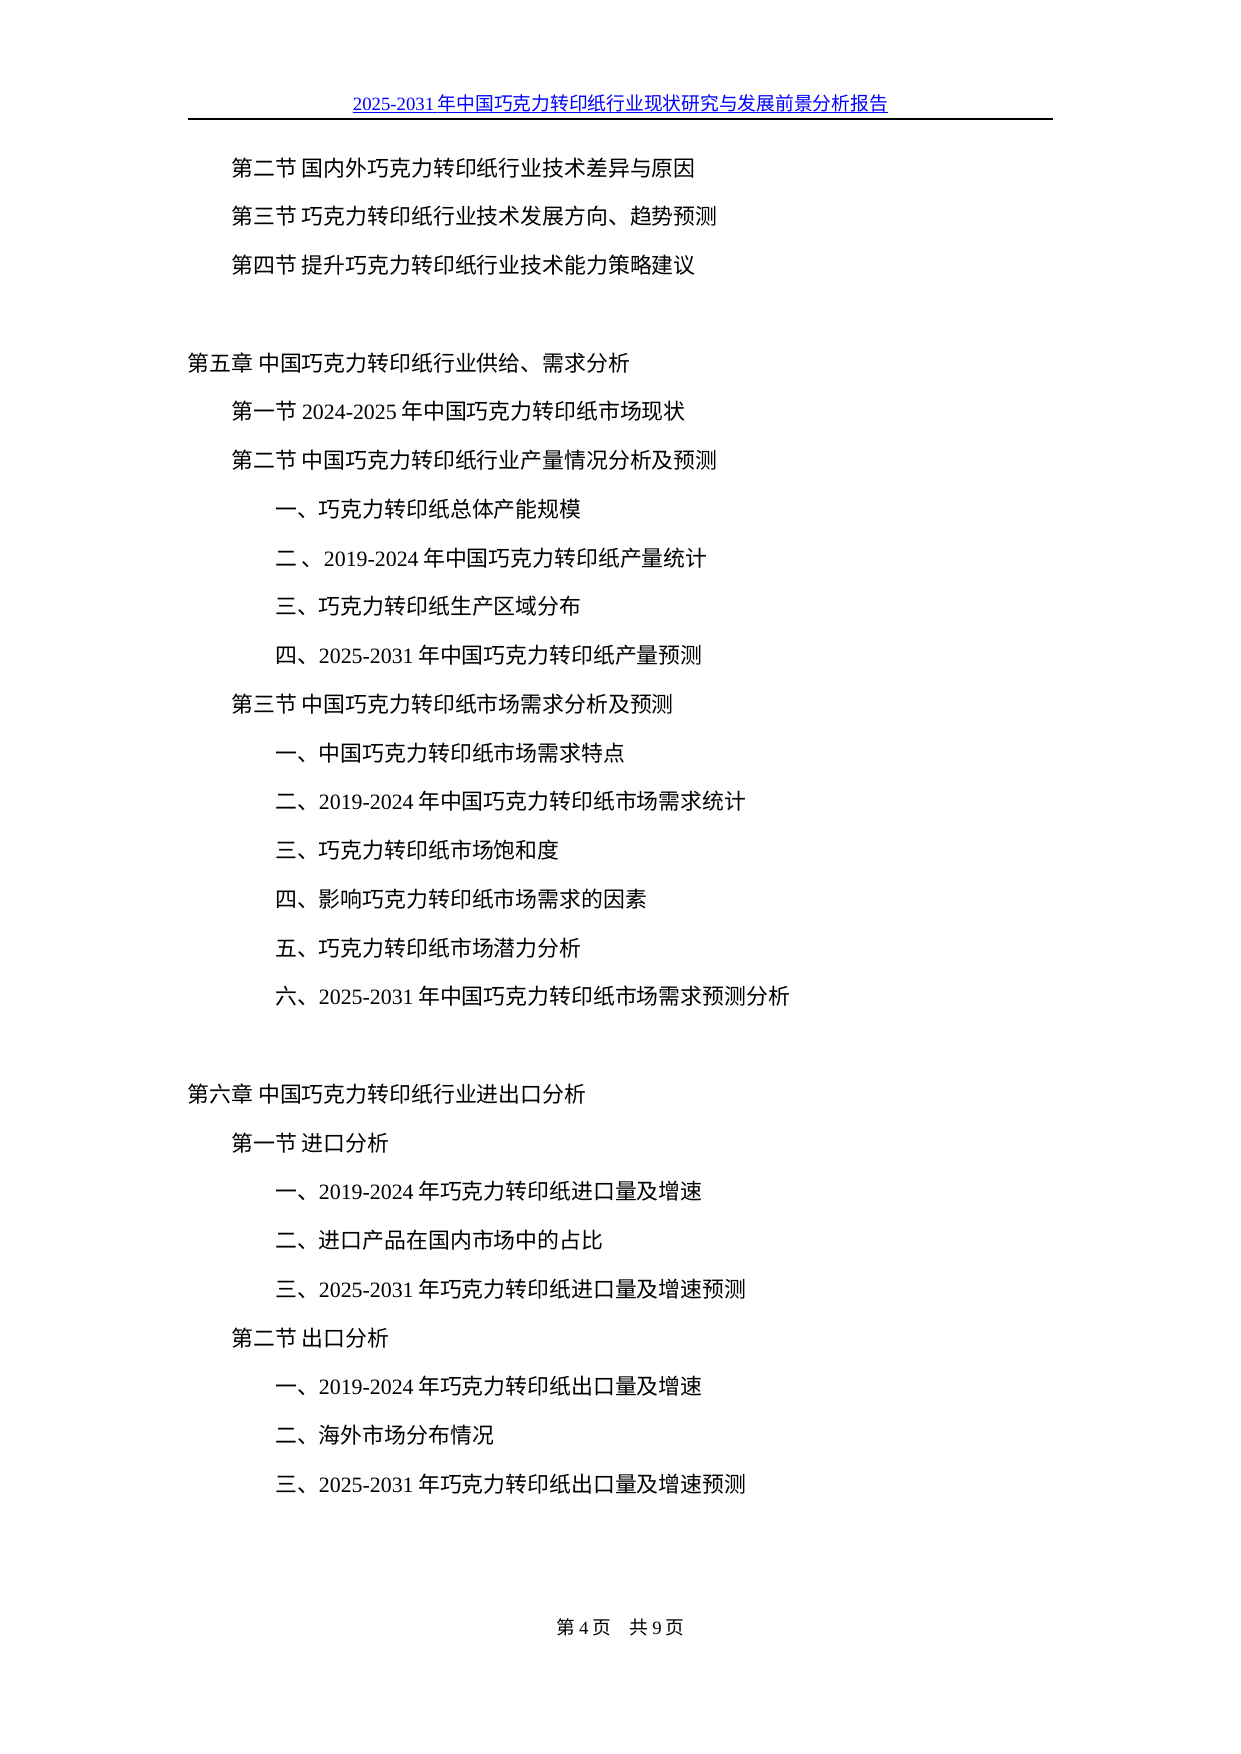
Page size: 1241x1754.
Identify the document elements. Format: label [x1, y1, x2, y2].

text [187, 150, 1053, 1499]
